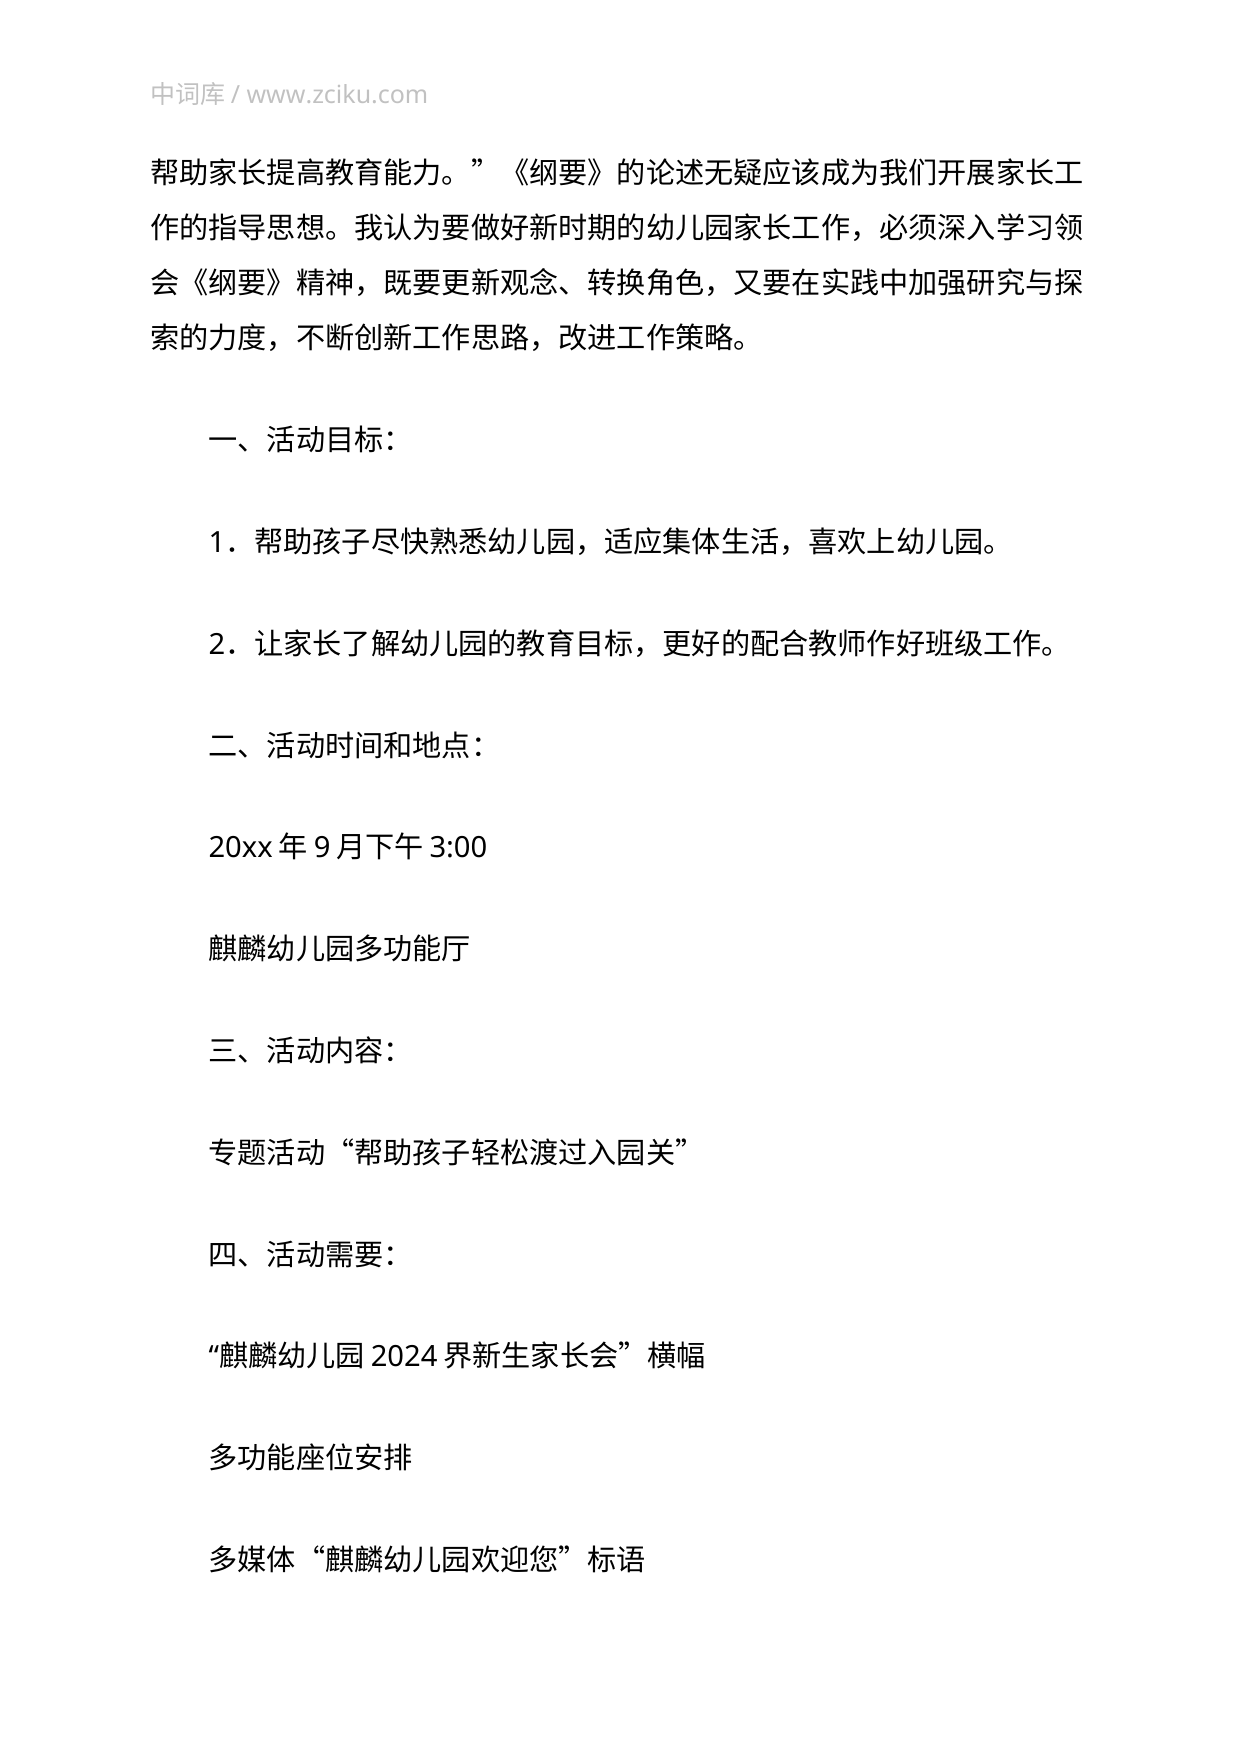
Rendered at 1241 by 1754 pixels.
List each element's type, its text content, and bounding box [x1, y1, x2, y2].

text 2．让家长了解幼儿园的教育目标，更好的配合教师作好班级工作。 [150, 620, 1090, 663]
text 多媒体“麒麟幼儿园欢迎您”标语 [150, 1537, 1090, 1579]
text 20xx年9月下午3:00 [150, 824, 1090, 866]
text “麒麟幼儿园2024界新生家长会”横幅 [150, 1333, 1090, 1375]
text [150, 150, 1090, 357]
text 1．帮助孩子尽快熟悉幼儿园，适应集体生活，喜欢上幼儿园。 [150, 518, 1090, 561]
text 麒麟幼儿园多功能厅 [150, 926, 1090, 968]
text 多功能座位安排 [150, 1435, 1090, 1477]
text 三、活动内容： [150, 1028, 1090, 1070]
text 二、活动时间和地点： [150, 722, 1090, 764]
text 四、活动需要： [150, 1231, 1090, 1273]
text 一、活动目标： [150, 416, 1090, 459]
text 专题活动“帮助孩子轻松渡过入园关” [150, 1129, 1090, 1172]
